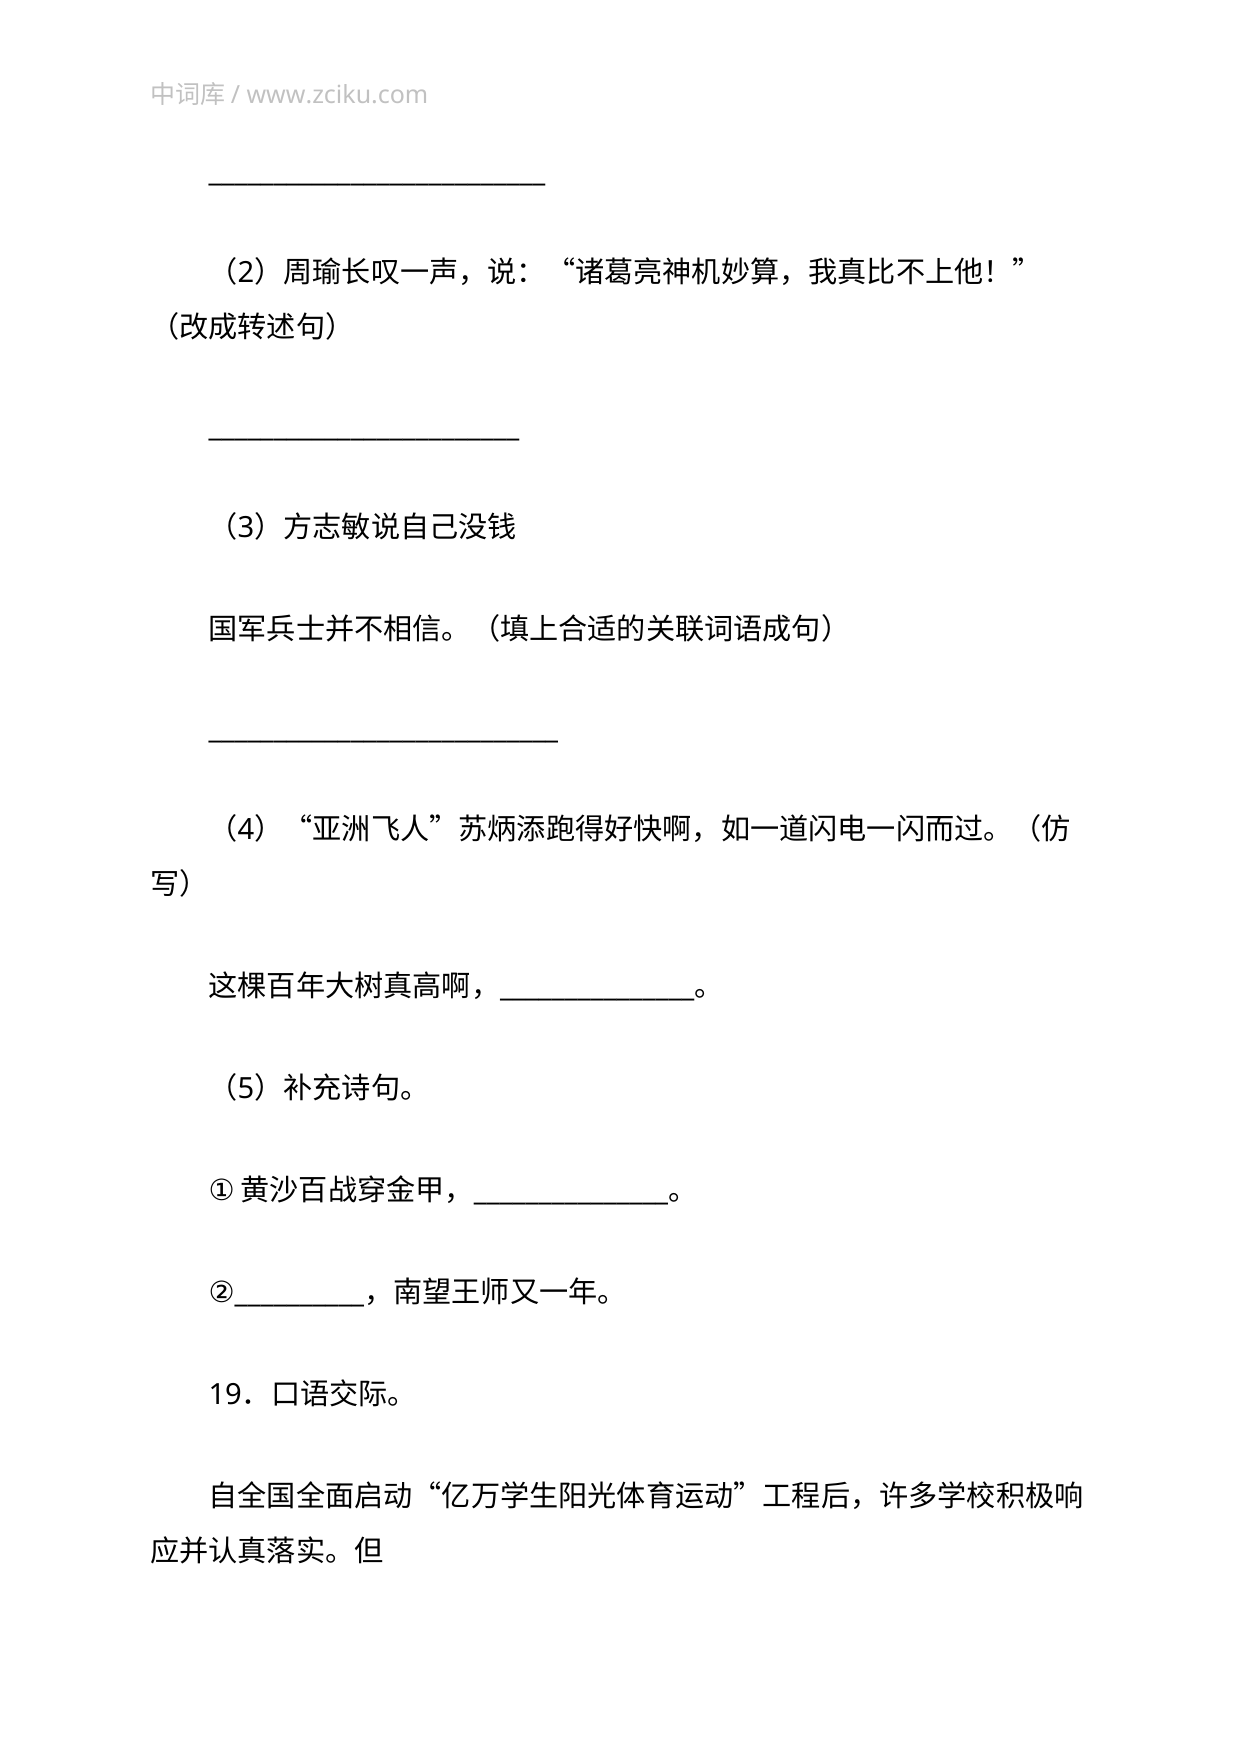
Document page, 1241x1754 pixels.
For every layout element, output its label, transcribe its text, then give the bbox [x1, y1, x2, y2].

text 自全国全面启动“亿万学生阳光体育运动”工程后，许多学校积极响应并认真落实。但 [150, 1472, 1090, 1570]
text 这棵百年大树真高啊，_______________。 [150, 963, 1090, 1005]
text ________________________ [150, 405, 1090, 445]
text ②__________，南望王师又一年。 [150, 1268, 1090, 1311]
text ___________________________ [150, 707, 1090, 747]
text __________________________ [150, 150, 1090, 190]
text 19．口语交际。 [150, 1371, 1090, 1413]
text 国军兵士并不相信。（填上合适的关联词语成句） [150, 606, 1090, 648]
text ①黄沙百战穿金甲，_______________。 [150, 1167, 1090, 1209]
text （5）补充诗句。 [150, 1064, 1090, 1107]
text （2）周瑜长叹一声，说：“诸葛亮神机妙算，我真比不上他！”（改成转述句） [150, 248, 1090, 346]
text （4）“亚洲飞人”苏炳添跑得好快啊，如一道闪电一闪而过。（仿写） [150, 806, 1090, 903]
text （3）方志敏说自己没钱 [150, 504, 1090, 546]
